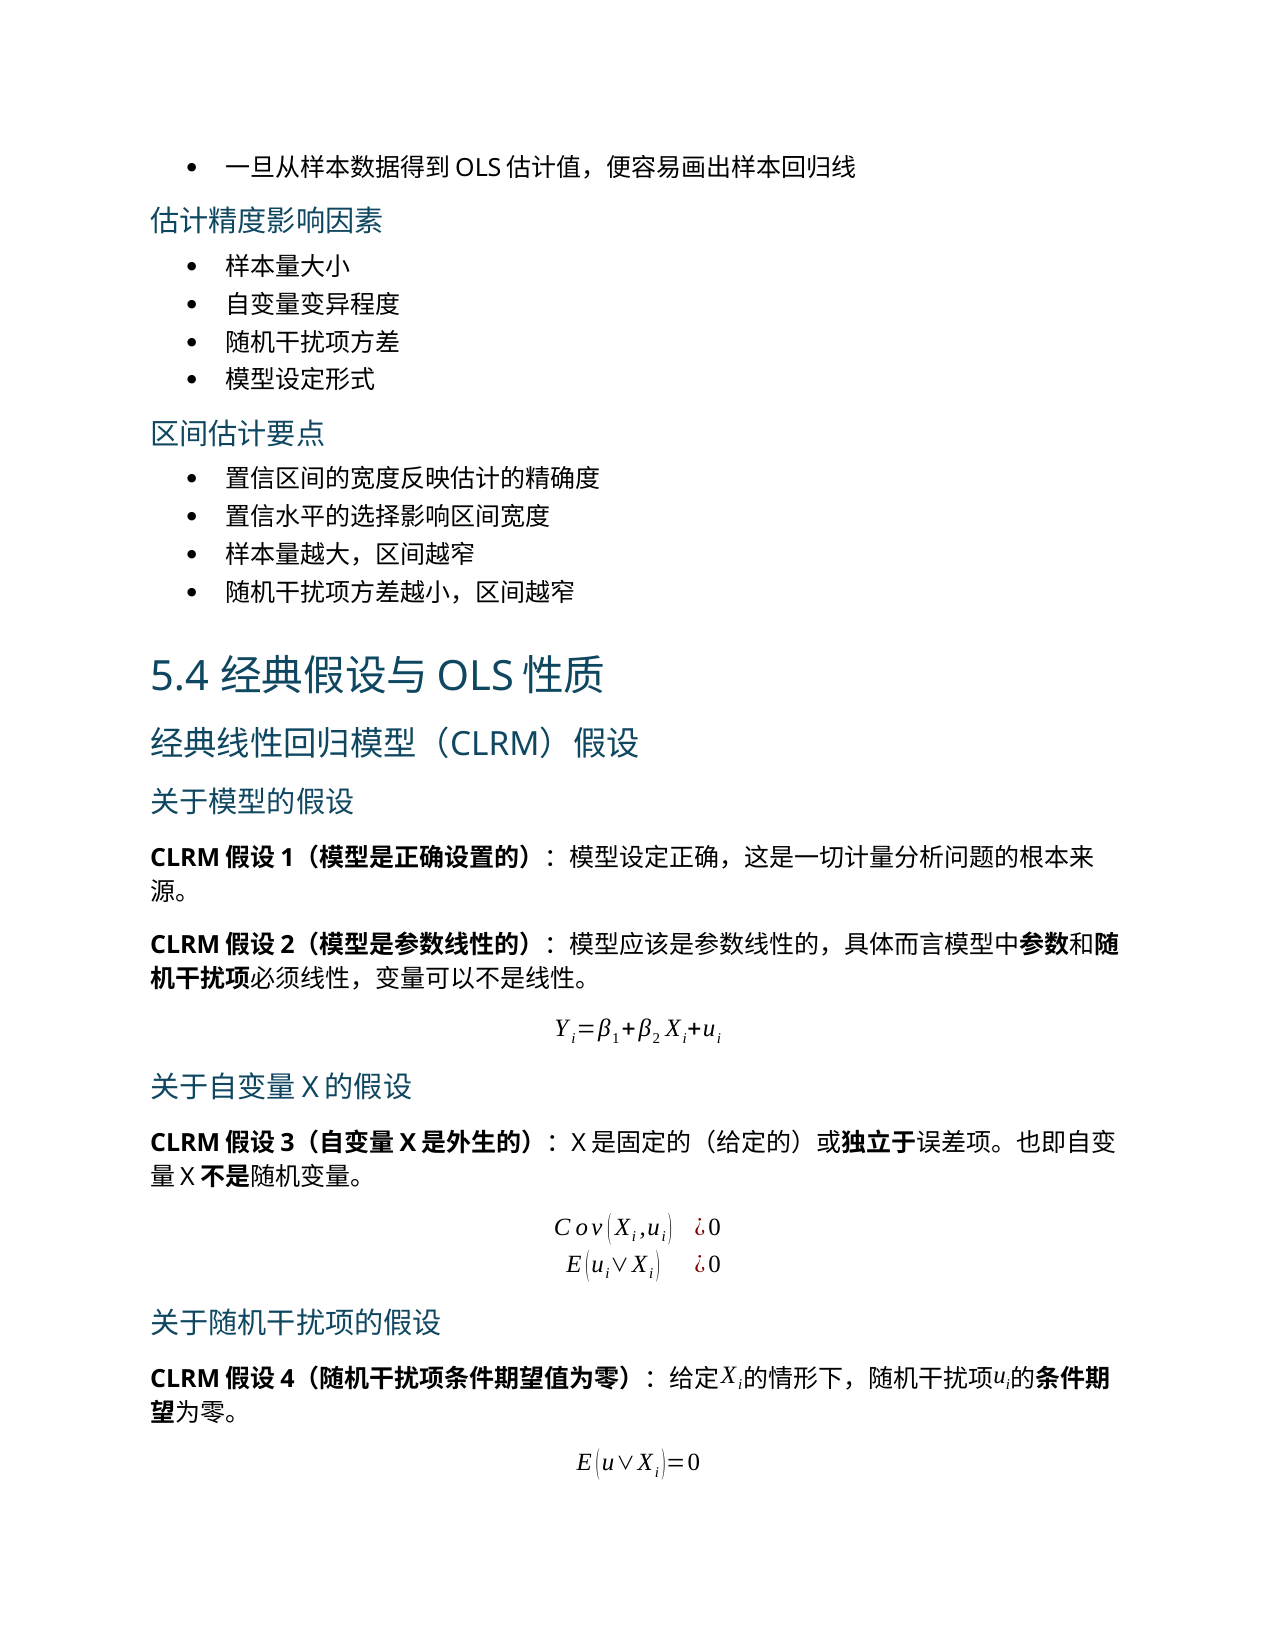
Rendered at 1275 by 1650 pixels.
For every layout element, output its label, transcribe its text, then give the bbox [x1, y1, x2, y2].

subtitle 关于自变量X的假设 [150, 1066, 1125, 1106]
subtitle 关于随机干扰项的假设 [150, 1302, 1125, 1342]
subtitle 关于模型的假设 [150, 781, 1125, 821]
list 自变量变异程度 [187, 287, 1125, 321]
text CLRM假设4（随机干扰项条件期望值为零）：给定的情形下，随机干扰项的条件期望为零。 [150, 1361, 1125, 1429]
list 样本量越大，区间越窄 [187, 537, 1125, 571]
list 一旦从样本数据得到OLS估计值，便容易画出样本回归线 [187, 150, 1125, 184]
list 模型设定形式 [187, 362, 1125, 396]
list 置信水平的选择影响区间宽度 [187, 499, 1125, 533]
text CLRM假设2（模型是参数线性的）：模型应该是参数线性的，具体而言模型中参数和随机干扰项必须线性，变量可以不是线性。 [150, 927, 1125, 995]
list 随机干扰项方差 [187, 324, 1125, 358]
subtitle 区间估计要点 [150, 413, 1125, 453]
text CLRM假设1（模型是正确设置的）：模型设定正确，这是一切计量分析问题的根本来源。 [150, 840, 1125, 908]
subtitle 5.4 经典假设与OLS性质 [150, 646, 1125, 703]
list 置信区间的宽度反映估计的精确度 [187, 461, 1125, 495]
list 随机干扰项方差越小，区间越窄 [187, 574, 1125, 608]
text CLRM假设3（自变量X是外生的）：X是固定的（给定的）或独立于误差项。也即自变量X不是随机变量。 [150, 1125, 1125, 1193]
subtitle 估计精度影响因素 [150, 201, 1125, 240]
subtitle 经典线性回归模型（CLRM）假设 [150, 719, 1125, 765]
list 样本量大小 [187, 249, 1125, 283]
